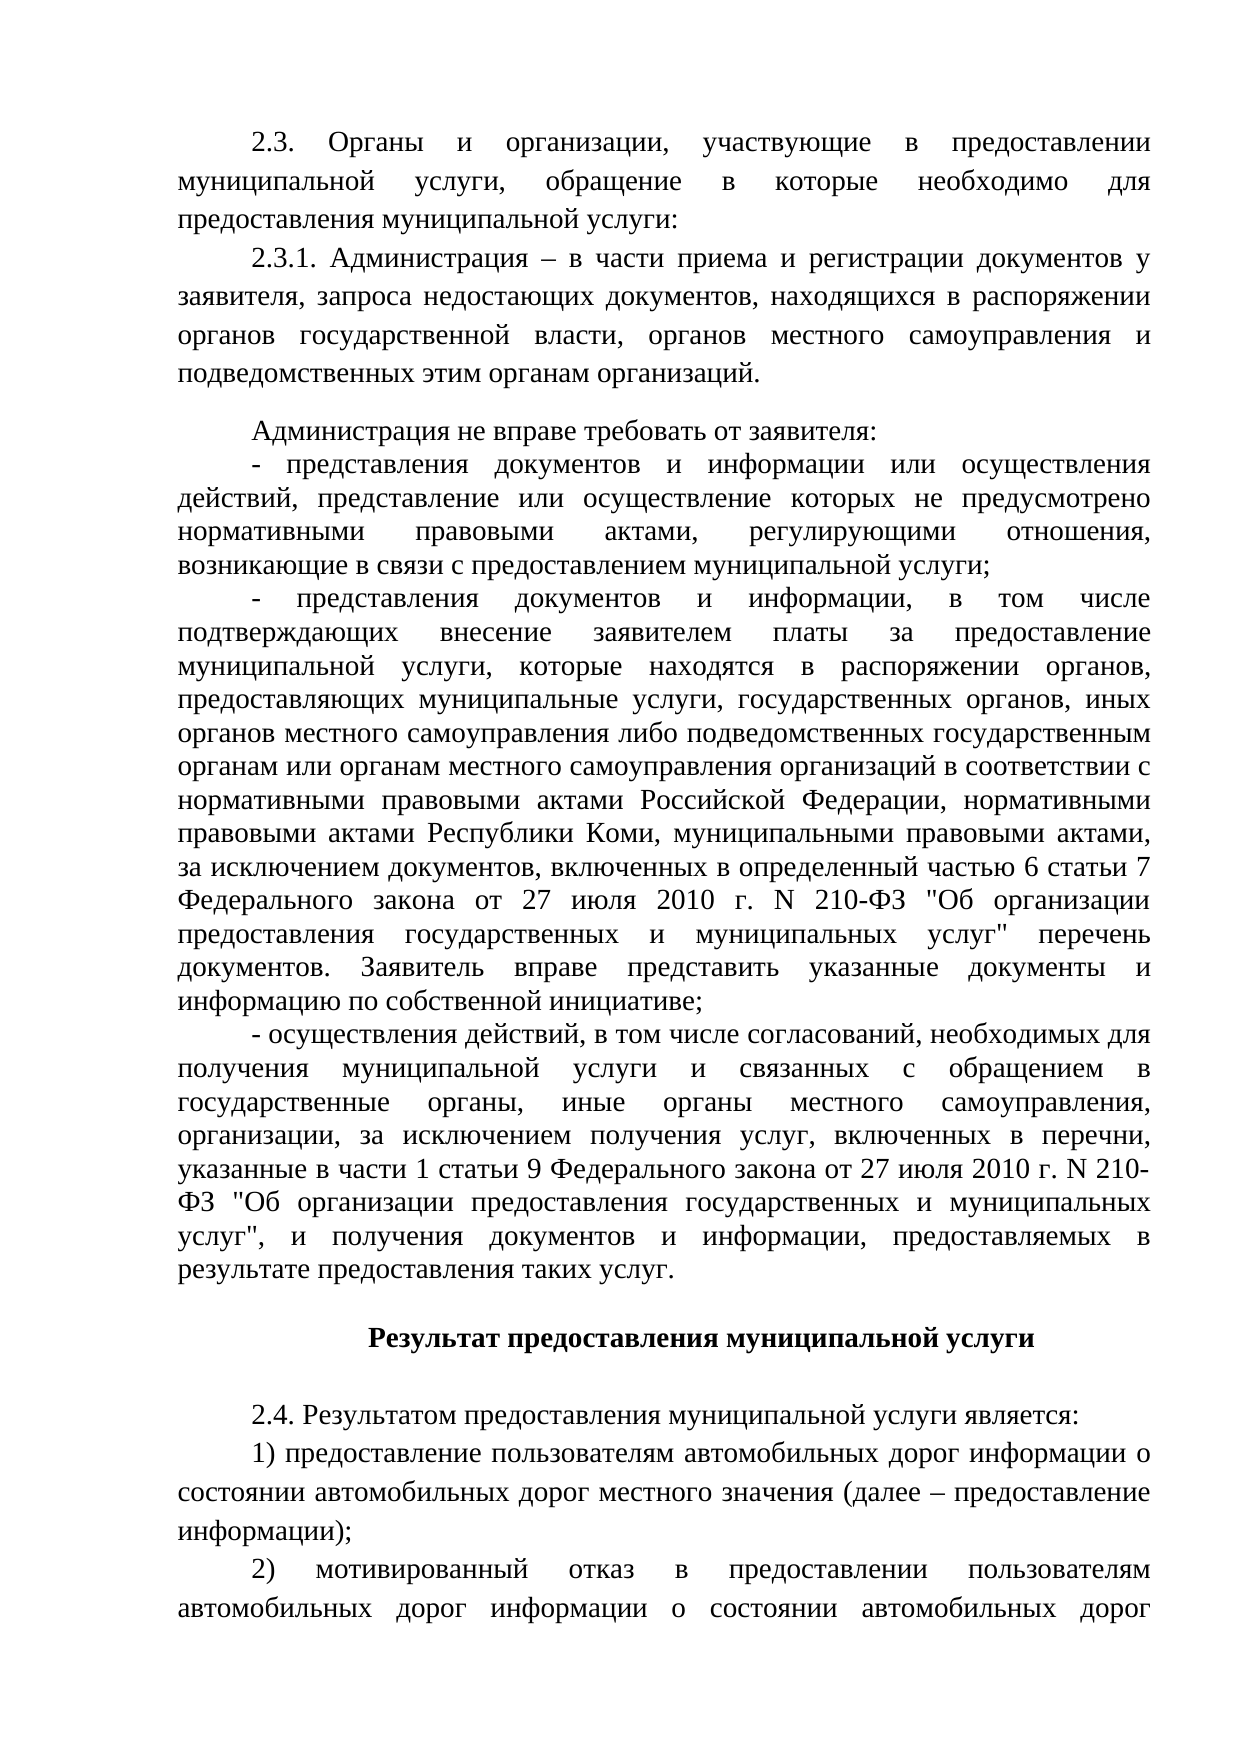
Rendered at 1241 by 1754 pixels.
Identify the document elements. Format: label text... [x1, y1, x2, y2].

text 2.4. Результатом предоставления муниципальной услуги является: [171, 1391, 1158, 1429]
text Администрация не вправе требовать от заявителя: [177, 413, 1152, 446]
text - осуществления действий, в том числе согласований, необходимых для получения муниципальной услуги и связанных с обращением в государственные органы, иные органы местного самоуправления, организации, за исключением получения услуг, включенных в перечни, указанные в части 1 статьи 9 Федерального закона от 27 июля 2010 г. N 210-ФЗ "Об организации предоставления государственных и муниципальных услуг", и получения документов и информации, предоставляемых в результате предоставления таких услуг. [177, 1017, 1152, 1285]
text Результат предоставления муниципальной услуги [171, 1314, 1158, 1353]
text - представления документов и информации, в том числе подтверждающих внесение заявителем платы за предоставление муниципальной услуги, которые находятся в распоряжении органов, предоставляющих муниципальные услуги, государственных органов, иных органов местного самоуправления либо подведомственных государственным органам или органам местного самоуправления организаций в соответствии с нормативными правовыми актами Российской Федерации, нормативными правовыми актами Республики Коми, муниципальными правовыми актами, за исключением документов, включенных в определенный частью 6 статьи 7 Федерального закона от 27 июля 2010 г. N 210-ФЗ "Об организации предоставления государственных и муниципальных услуг" перечень документов. Заявитель вправе представить указанные документы и информацию по собственной инициативе; [177, 581, 1152, 1017]
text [171, 1545, 1158, 1629]
text 2.3. Органы и организации, участвующие в предоставлении муниципальной услуги, обращение в которые необходимо для предоставления муниципальной услуги: [171, 118, 1158, 234]
text - представления документов и информации или осуществления действий, представление или осуществление которых не предусмотрено нормативными правовыми актами, регулирующими отношения, возникающие в связи с предоставлением муниципальной услуги; [177, 446, 1152, 581]
text 2.3.1. Администрация – в части приема и регистрации документов у заявителя, запроса недостающих документов, находящихся в распоряжении органов государственной власти, органов местного самоуправления и подведомственных этим органам организаций. [171, 234, 1158, 408]
text 1) предоставление пользователям автомобильных дорог информации о состоянии автомобильных дорог местного значения (далее – предоставление информации); [171, 1429, 1158, 1545]
